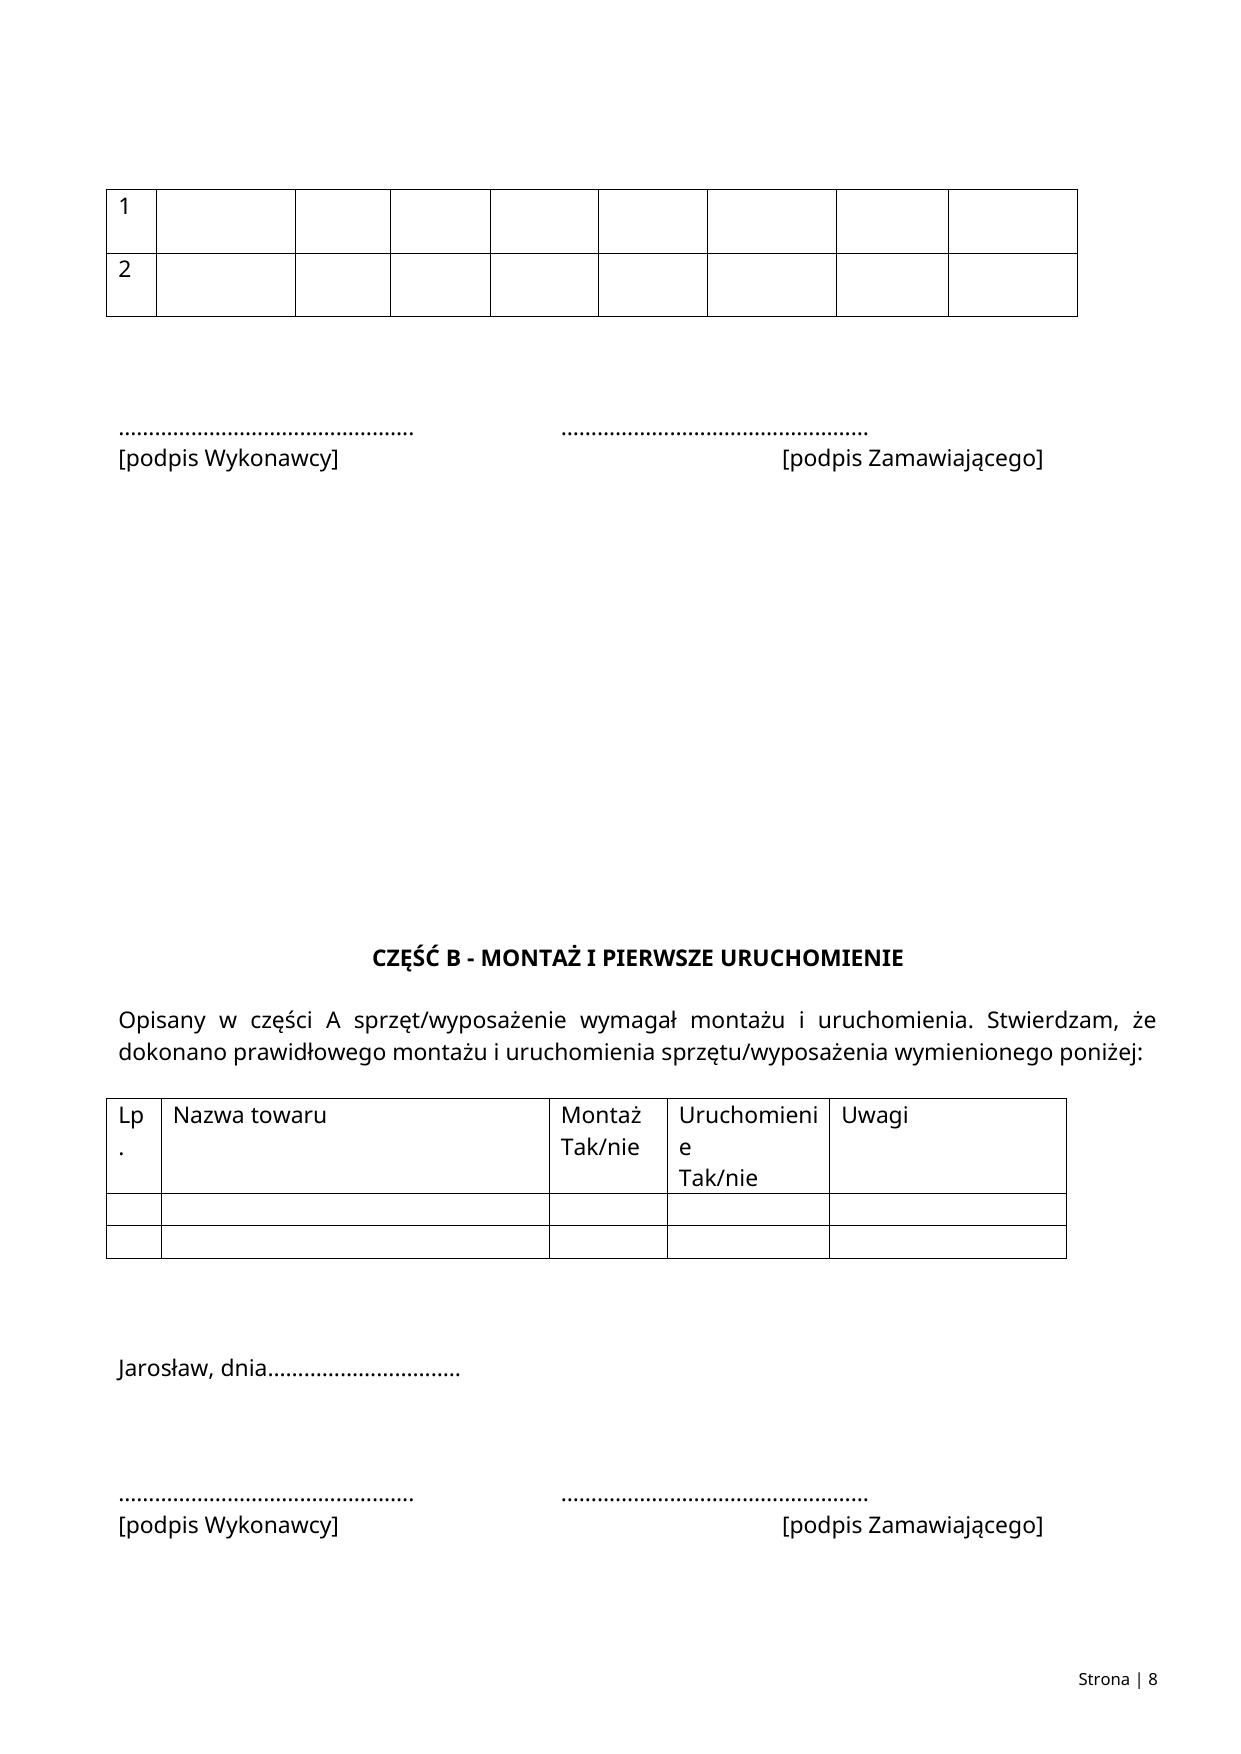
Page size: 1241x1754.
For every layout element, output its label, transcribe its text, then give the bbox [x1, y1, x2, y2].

table_cell [550, 1194, 667, 1225]
text CZĘŚĆ B - MONTAŻ I PIERWSZE URUCHOMIENIE [118, 942, 1157, 973]
table_cell [837, 254, 948, 316]
text …………………………………………. …………………………………………… [118, 1477, 1157, 1509]
text Jarosław, dnia………………………….. [118, 1352, 1157, 1384]
text [podpis Wykonawcy] [podpis Zamawiającego] [118, 1509, 1157, 1540]
table_cell [550, 1226, 667, 1258]
text [podpis Wykonawcy] [podpis Zamawiającego] [118, 442, 1157, 473]
table_header Uruchomienie Tak/nie [668, 1099, 829, 1193]
text …………………………………………. …………………………………………… [118, 411, 1157, 442]
table_cell [296, 254, 390, 316]
table_cell [162, 1226, 549, 1258]
table_header Lp. [107, 1099, 161, 1193]
table_header Montaż Tak/nie [550, 1099, 667, 1193]
table_cell [491, 254, 598, 316]
table_header Uwagi [830, 1099, 1066, 1193]
table_cell [157, 190, 295, 252]
table_cell [949, 190, 1077, 252]
table_cell [296, 190, 390, 252]
table_cell [391, 254, 490, 316]
table_cell [708, 254, 836, 316]
table_cell [668, 1226, 829, 1258]
table_cell [949, 254, 1077, 316]
text Opisany w części A sprzęt/wyposażenie wymagał montażu i uruchomienia. Stwierdzam, że dokonano prawidłowego montażu i uruchomienia sprzętu/wyposażenia wymienionego poniżej: [118, 1004, 1157, 1067]
table_cell [162, 1194, 549, 1225]
table_cell [599, 254, 707, 316]
table_cell [157, 254, 295, 316]
table_cell [668, 1194, 829, 1225]
table_cell [107, 1194, 161, 1225]
table_cell [830, 1194, 1066, 1225]
table_cell [837, 190, 948, 252]
table_cell [491, 190, 598, 252]
table_cell [830, 1226, 1066, 1258]
table_cell 1 [107, 190, 156, 252]
table_cell [599, 190, 707, 252]
table_cell [107, 1226, 161, 1258]
table_cell 2 [107, 254, 156, 316]
table_cell [708, 190, 836, 252]
table_header Nazwa towaru [162, 1099, 549, 1193]
table_cell [391, 190, 490, 252]
